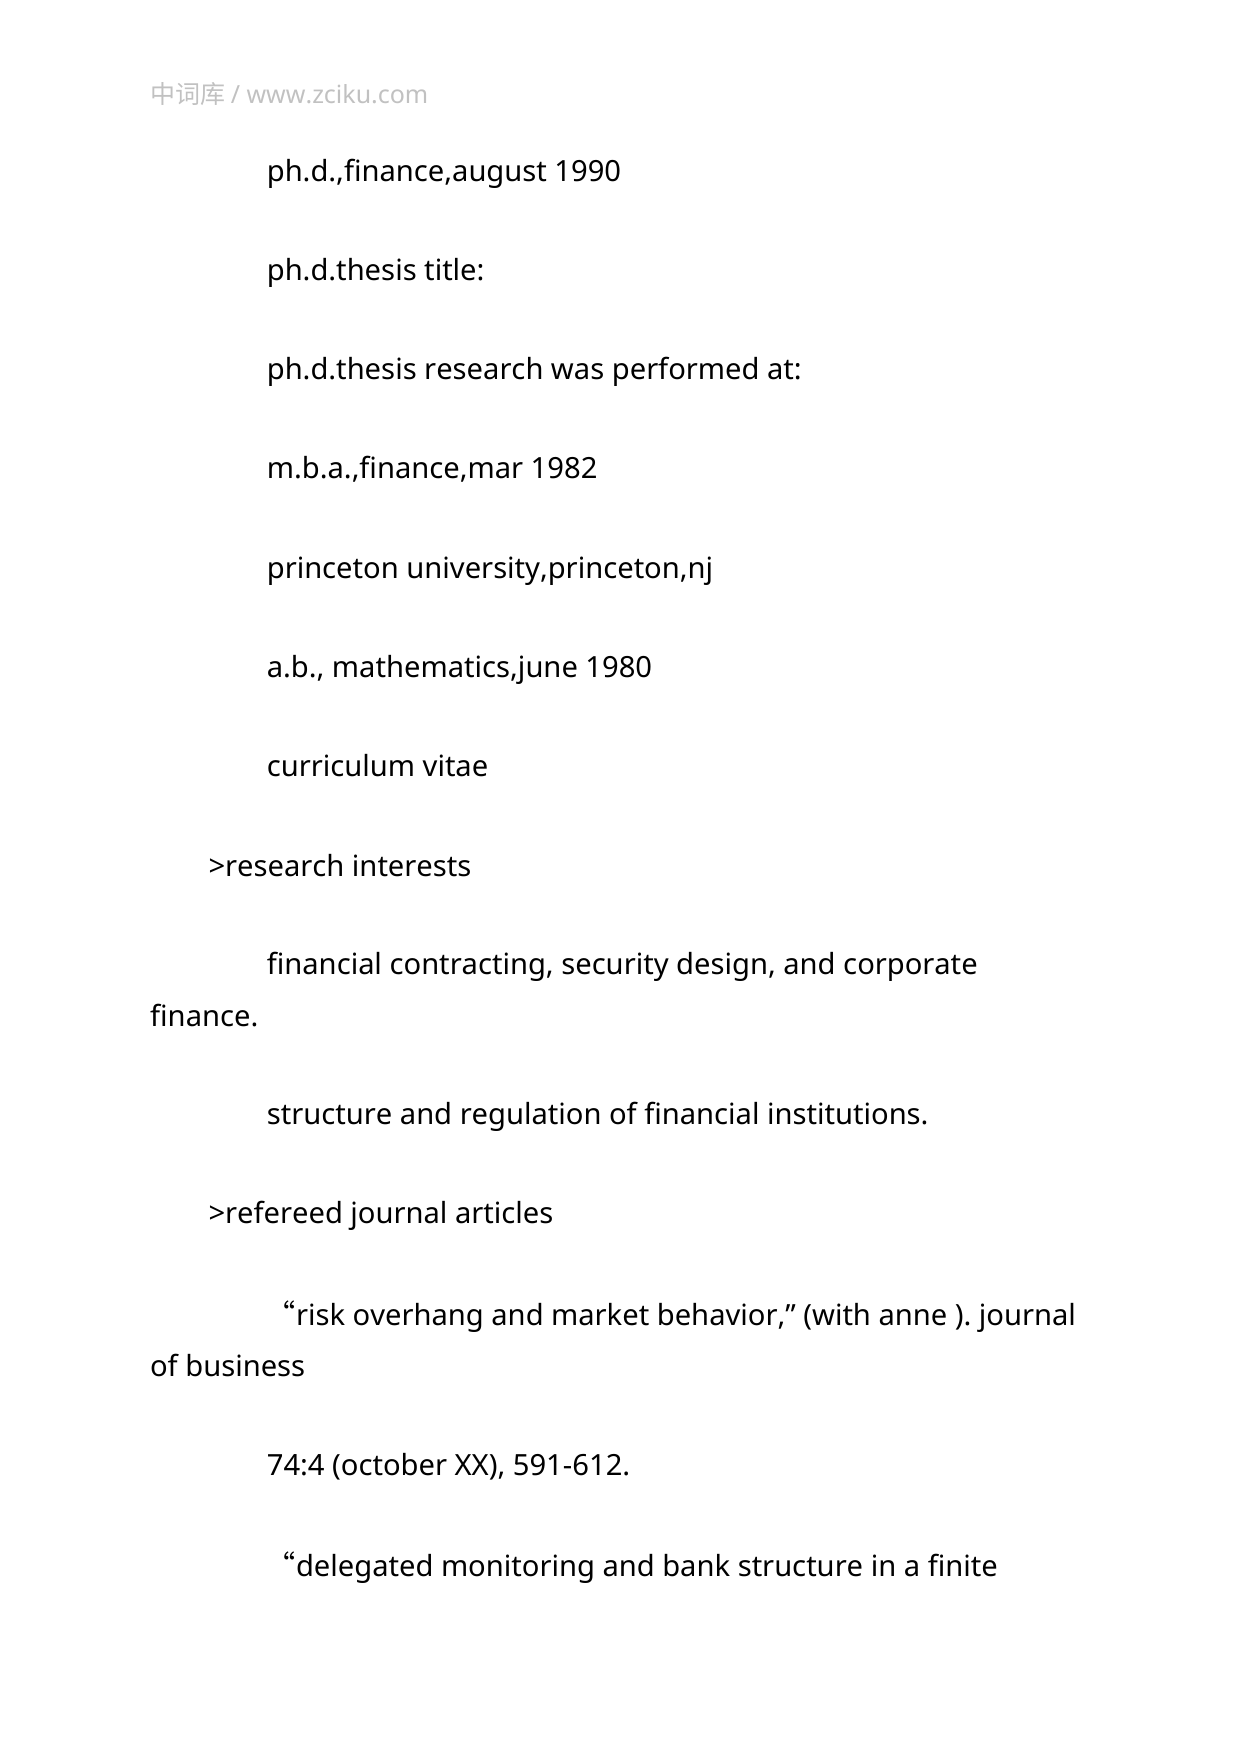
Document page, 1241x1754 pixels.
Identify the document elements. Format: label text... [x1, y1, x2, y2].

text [150, 1543, 1090, 1585]
text ph.d.thesis title: [150, 249, 1090, 289]
text ph.d.thesis research was performed at: [150, 348, 1090, 388]
text princeton university,princeton,nj [150, 547, 1090, 587]
text “risk overhang and market behavior,” (with anne ). journal of business [150, 1291, 1090, 1385]
text 74:4 (october XX), 591-612. [150, 1444, 1090, 1483]
text financial contracting, security design, and corporate finance. [150, 943, 1090, 1034]
text >research interests [150, 845, 1090, 884]
text a.b., mathematics,june 1980 [150, 646, 1090, 686]
text curriculum vitae [150, 746, 1090, 785]
text ph.d.,finance,august 1990 [150, 150, 1090, 190]
text structure and regulation of financial institutions. [150, 1093, 1090, 1133]
text >refereed journal articles [150, 1193, 1090, 1232]
text m.b.a.,finance,mar 1982 [150, 448, 1090, 487]
